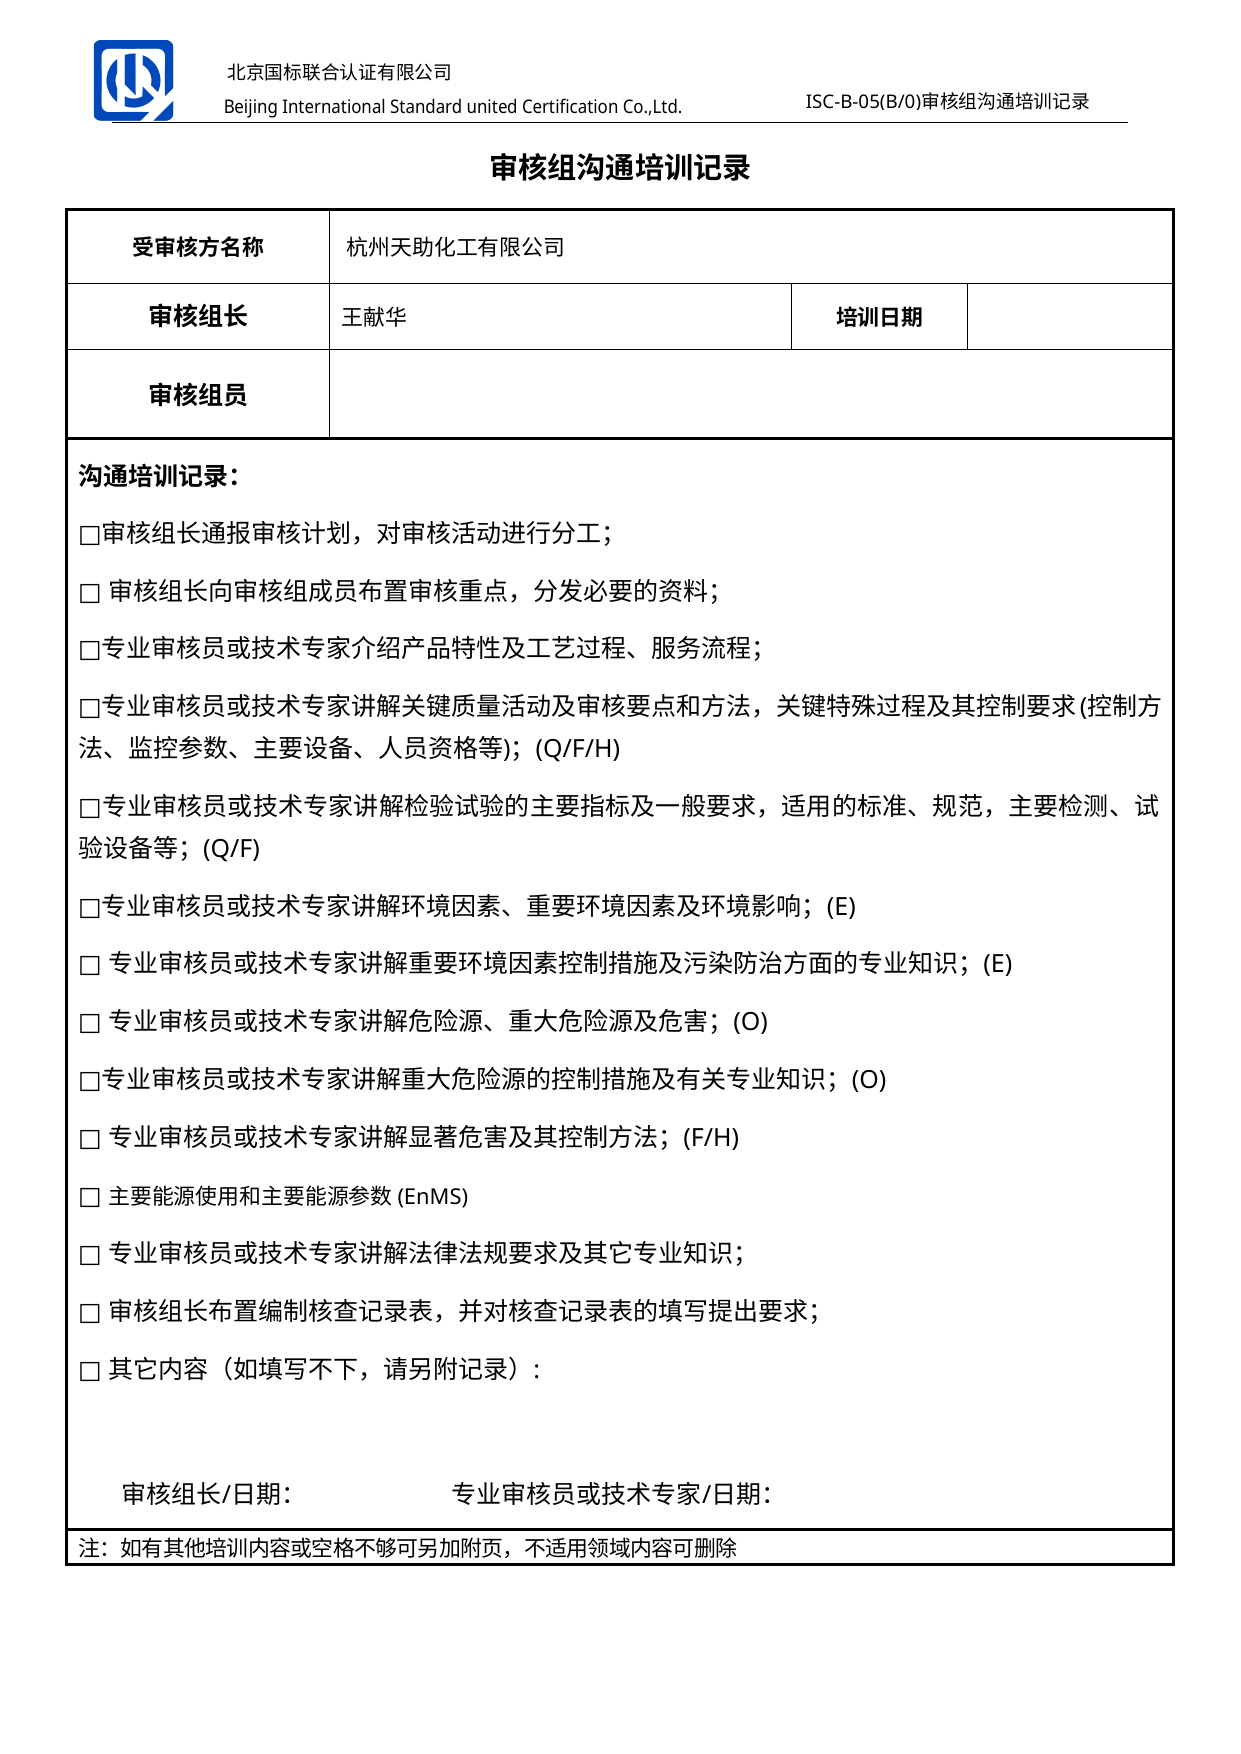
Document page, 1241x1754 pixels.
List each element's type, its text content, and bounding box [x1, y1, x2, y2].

table_cell 注：如有其他培训内容或空格不够可另加附页，不适用领域内容可删除 [68, 1531, 1172, 1563]
picture [93, 40, 174, 121]
table_cell 沟通培训记录： □审核组长通报审核计划，对审核活动进行分工； □ 审核组长向审核组成员布置审核重点，分发必要的资料； □专业审核员或技术专家介绍产品特性及工艺过程、服务流程； □专业审核员或技术专家讲解关键质量活动及审核要点和方法，关键特殊过程及其控制要求(控制方法、监控参数、主要设备、人员资格等)；(Q/F/H) □专业审核员或技术专家讲解检验试验的主要指标及一般要求，适用的标准、规范，主要检测、试验设备等；(Q/F) □专业审核员或技术专家讲解环境因素、重要环境因素及环境影响；(E) □ 专业审核员或技术专家讲解重要环境因素控制措施及污染防治方面的专业知识；(E) □ 专业审核员或技术专家讲解危险源、重大危险源及危害；(O) □专业审核员或技术专家讲解重大危险源的控制措施及有关专业知识；(O) □ 专业审核员或技术专家讲解显著危害及其控制方法；(F/H) □ 主要能源使用和主要能源参数 (EnMS) □ 专业审核员或技术专家讲解法律法规要求及其它专业知识； □ 审核组长布置编制核查记录表，并对核查记录表的填写提出要求； □ 其它内容（如填写不下，请另附记录）: 审核组长/日期： 专业审核员或技术专家/日期： [68, 440, 1172, 1528]
table_cell 审核组员 [68, 350, 329, 437]
table_cell 王献华 [330, 284, 791, 349]
table_cell [968, 284, 1172, 349]
table_cell [330, 350, 1172, 437]
table_header 杭州天助化工有限公司 [330, 211, 1172, 282]
table_cell 审核组长 [68, 284, 329, 349]
text 审核组沟通培训记录 [112, 144, 1128, 186]
table_header 受审核方名称 [68, 211, 329, 282]
table_cell 培训日期 [792, 284, 967, 349]
